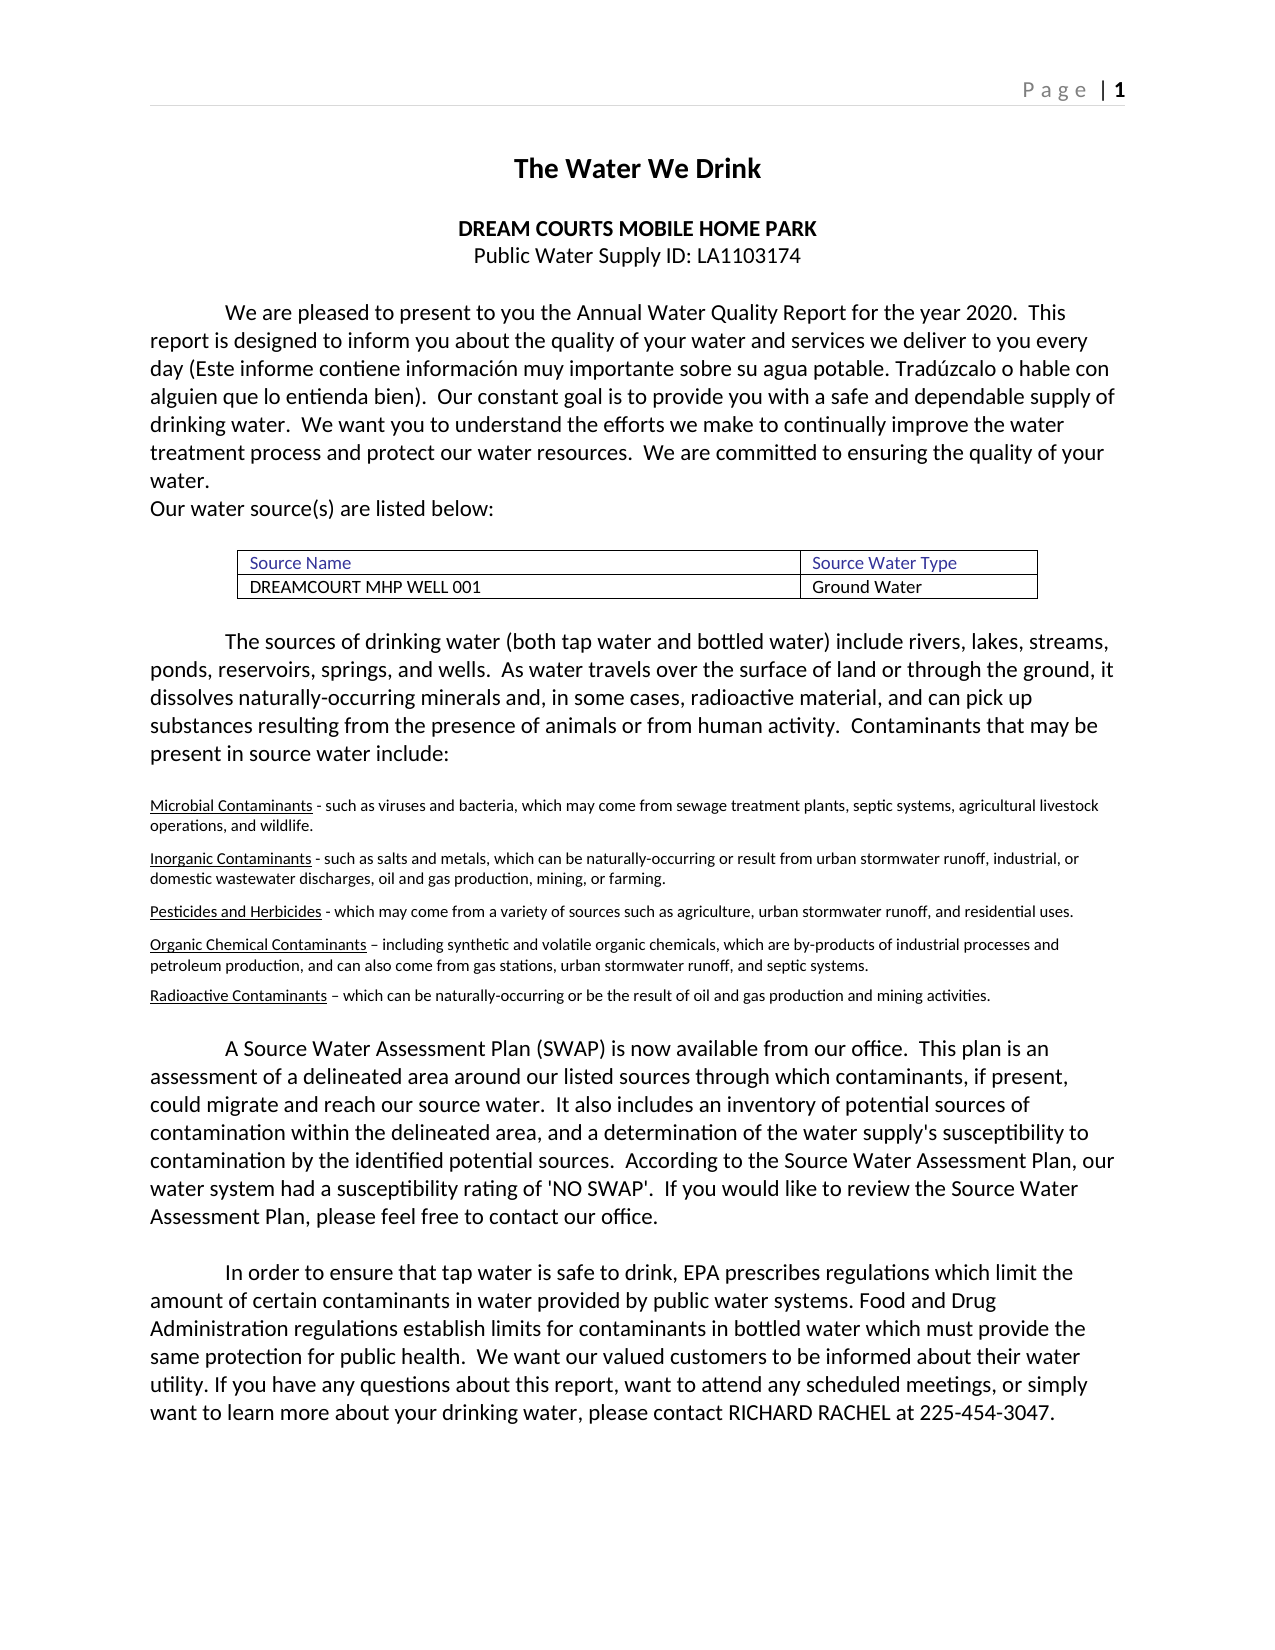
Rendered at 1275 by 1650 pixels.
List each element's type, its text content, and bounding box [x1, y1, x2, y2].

text Microbial Contaminants - such as viruses and bacteria, which may come from sewage treatment plants, septic systems, agricultural livestock operations, and wildlife. [150, 795, 1125, 836]
table_header Source Water Type [801, 551, 1037, 574]
table_cell DREAMCOURT MHP WELL 001 [238, 575, 800, 598]
text Organic Chemical Contaminants – including synthetic and volatile organic chemicals, which are by-products of industrial processes and petroleum production, and can also come from gas stations, urban stormwater runoff, and septic systems. [150, 935, 1125, 975]
text The Water We Drink [150, 150, 1125, 186]
text The sources of drinking water (both tap water and bottled water) include rivers, lakes, streams, ponds, reservoirs, springs, and wells. As water travels over the surface of land or through the ground, it dissolves naturally-occurring minerals and, in some cases, radioactive material, and can pick up substances resulting from the presence of animals or from human activity. Contaminants that may be present in source water include: [150, 627, 1125, 767]
text Radioactive Contaminants – which can be naturally-occurring or be the result of oil and gas production and mining activities. [150, 986, 1125, 1006]
text DREAM COURTS MOBILE HOME PARK [150, 214, 1125, 242]
text A Source Water Assessment Plan (SWAP) is now available from our office. This plan is an assessment of a delineated area around our listed sources through which contaminants, if present, could migrate and reach our source water. It also includes an inventory of potential sources of contamination within the delineated area, and a determination of the water supply's susceptibility to contamination by the identified potential sources. According to the Source Water Assessment Plan, our water system had a susceptibility rating of 'NO SWAP'. If you would like to review the Source Water Assessment Plan, please feel free to contact our office. [150, 1034, 1125, 1230]
text Inorganic Contaminants - such as salts and metals, which can be naturally-occurring or result from urban stormwater runoff, industrial, or domestic wastewater discharges, oil and gas production, mining, or farming. [150, 848, 1125, 889]
text Pesticides and Herbicides - which may come from a variety of sources such as agriculture, urban stormwater runoff, and residential uses. [150, 902, 1125, 922]
table_cell Ground Water [801, 575, 1037, 598]
text We are pleased to present to you the Annual Water Quality Report for the year 2020. This report is designed to inform you about the quality of your water and services we deliver to you every day (Este informe contiene información muy importante sobre su agua potable. Tradúzcalo o hable con alguien que lo entienda bien). Our constant goal is to provide you with a safe and dependable supply of drinking water. We want you to understand the efforts we make to continually improve the water treatment process and protect our water resources. We are committed to ensuring the quality of your water. [150, 298, 1125, 494]
text Our water source(s) are listed below: [150, 494, 1125, 522]
text Public Water Supply ID: LA1103174 [150, 242, 1125, 270]
text In order to ensure that tap water is safe to drink, EPA prescribes regulations which limit the amount of certain contaminants in water provided by public water systems. Food and Drug Administration regulations establish limits for contaminants in bottled water which must provide the same protection for public health. We want our valued customers to be informed about their water utility. If you have any questions about this report, want to attend any scheduled meetings, or simply want to learn more about your drinking water, please contact RICHARD RACHEL at 225-454-3047. [150, 1258, 1125, 1426]
table_header Source Name [238, 551, 800, 574]
